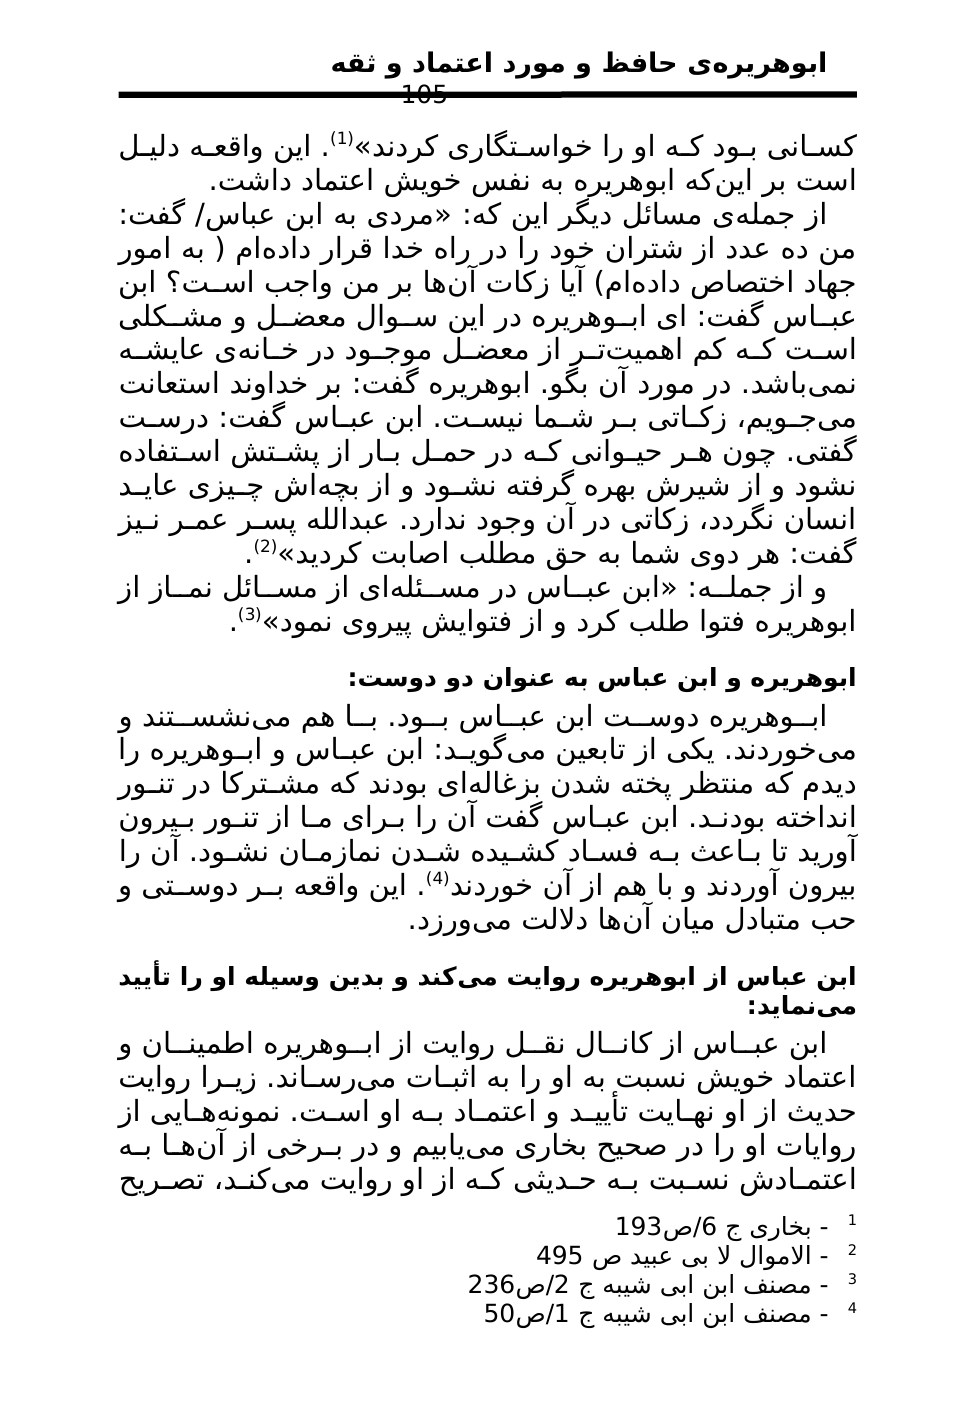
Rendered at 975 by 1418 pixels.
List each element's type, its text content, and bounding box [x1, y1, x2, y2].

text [118, 1026, 857, 1196]
text و از جمله: «ابن عباس در مسئله‌ای از مسائل نماز از ابوهریره فتوا طلب کرد و از فتوایش پیروی نمود»(). [118, 571, 857, 638]
text ابن عباس از ابوهریره روایت می‌کند و بدین وسیله او را تأیید می‌نماید: [118, 962, 857, 1020]
text ابوهریره دوست ابن عباس بود. با هم می‌نشستند و می‌خوردند. یکی از تابعین می‌گوید: ابن عباس و ابوهریره را دیدم که منتظر پخته شدن بزغاله‌ای بودند که مشترکا در تنور انداخته بودند. ابن عباس گفت آن را برای ما از تنور بیرون آورید تا باعث به فساد کشیده شدن نمازمان نشود. آن را بیرون آوردند و با هم از آن خوردند(). این واقعه بر دوستی و حب متبادل میان آن‌ها دلالت می‌ورزد. [118, 699, 857, 937]
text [118, 129, 857, 197]
text از جمله‌ی مسائل دیگر این که: «مردی به ابن عباس/ گفت: من ده عدد از شتران خود را در راه خدا قرار داده‌ام ( به امور جهاد اختصاص داده‌ام) آیا زکات آن‌ها بر من واجب است؟ ابن عباس گفت: ای ابوهریره در این سوال معضل و مشکلی است که کم اهمیت‌تر از معضل موجود در خانه‌ی عایشه نمی‌باشد. در مورد آن بگو. ابوهریره گفت: بر خداوند استعانت می‌جویم، زکاتی بر شما نیست. ابن عباس گفت: درست گفتی. چون هر حیوانی که در حمل بار از پشتش استفاده نشود و از شیرش بهره گرفته نشود و از بچه‌اش چیزی عاید انسان نگردد، زکاتی در آن وجود ندارد. عبدالله پسر عمر نیز گفت: هر دوی شما به حق مطلب اصابت کردید»(). [118, 197, 857, 571]
text ابوهریره و ابن عباس به عنوان دو دوست: [118, 663, 857, 693]
